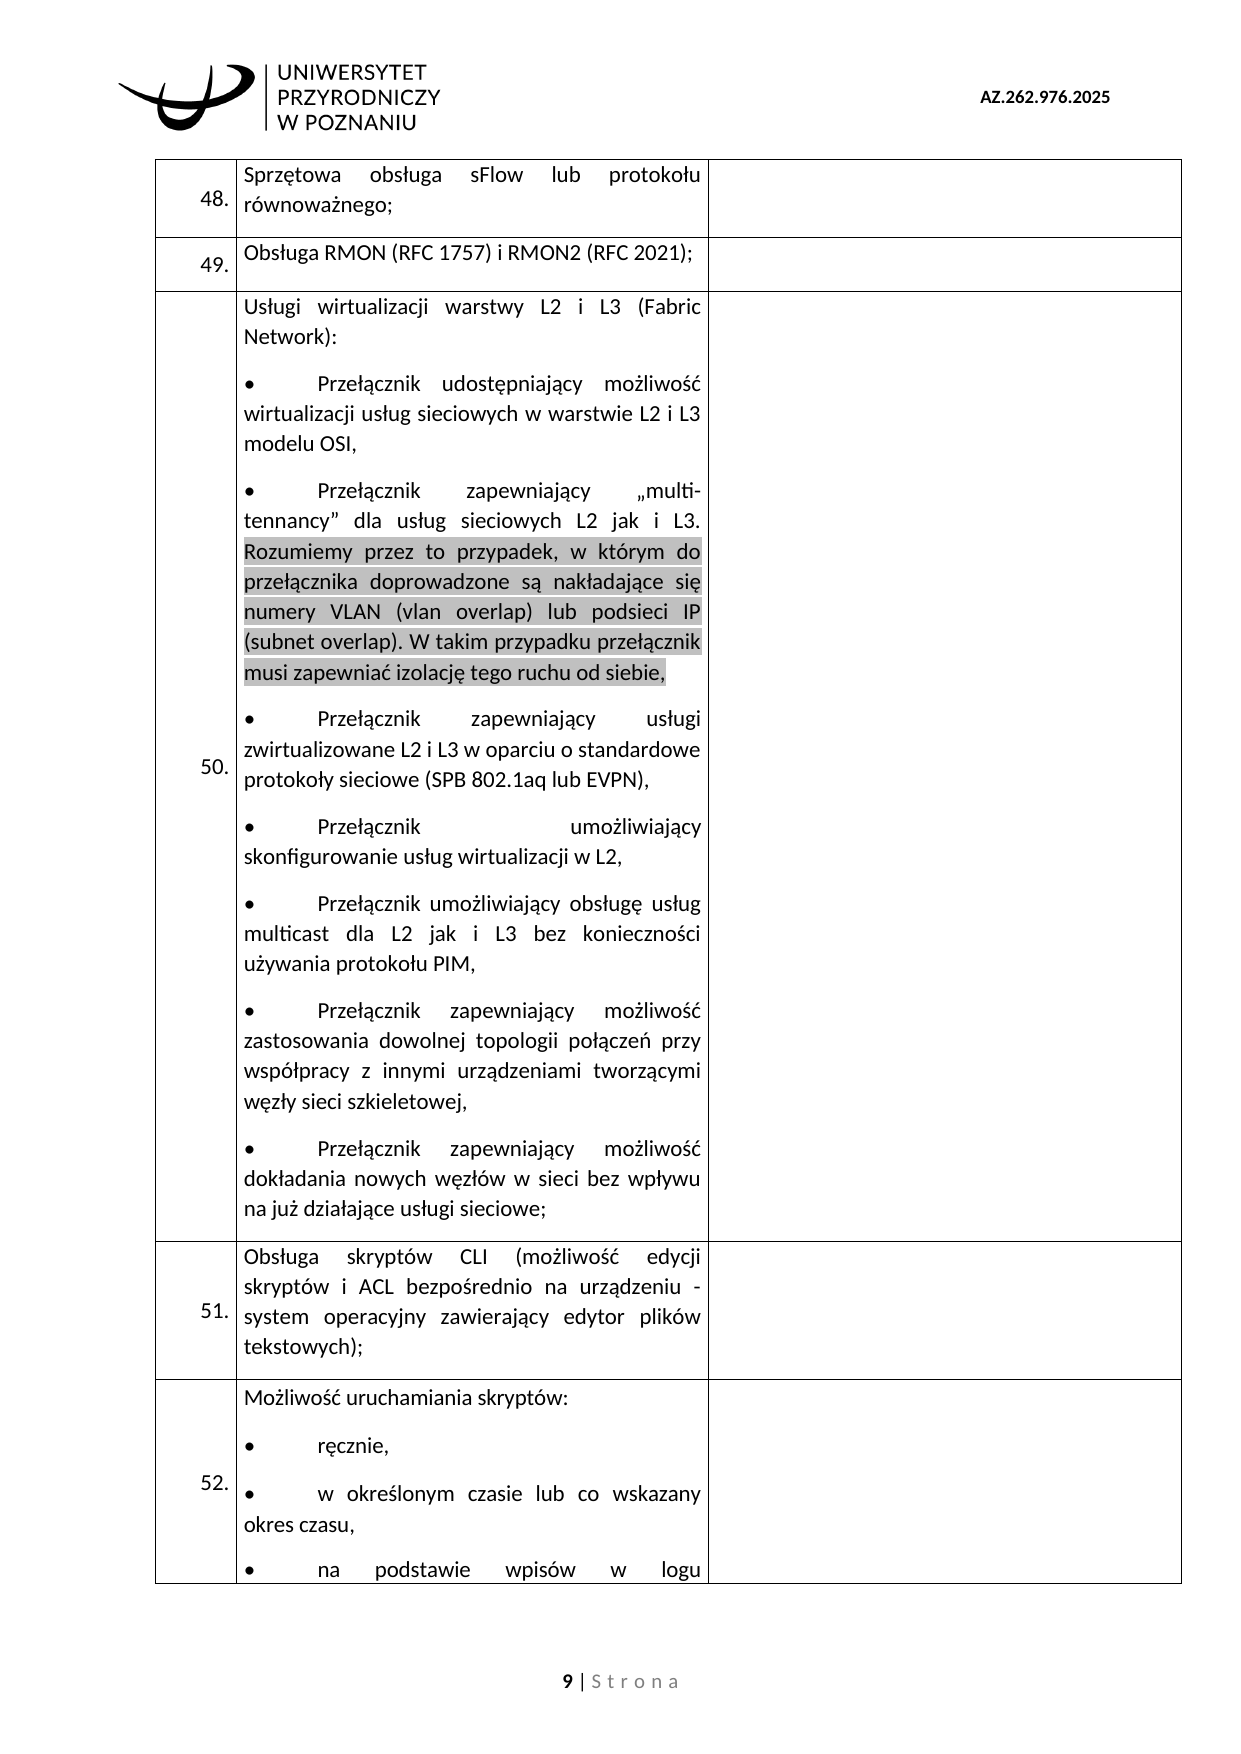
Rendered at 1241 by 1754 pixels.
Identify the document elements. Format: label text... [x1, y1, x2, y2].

table_cell Usługi wirtualizacji warstwy L2 i L3 (Fabric Network): • Przełącznik udostępniający możliwość wirtualizacji usług sieciowych w warstwie L2 i L3 modelu OSI, • Przełącznik zapewniający „multi-tennancy” dla usług sieciowych L2 jak i L3. Rozumiemy przez to przypadek, w którym do przełącznika doprowadzone są nakładające się numery VLAN (vlan overlap) lub podsieci IP (subnet overlap). W takim przypadku przełącznik musi zapewniać izolację tego ruchu od siebie, • Przełącznik zapewniający usługi zwirtualizowane L2 i L3 w oparciu o standardowe protokoły sieciowe (SPB 802.1aq lub EVPN), • Przełącznik umożliwiający skonfigurowanie usług wirtualizacji w L2, • Przełącznik umożliwiający obsługę usług multicast dla L2 jak i L3 bez konieczności używania protokołu PIM, • Przełącznik zapewniający możliwość zastosowania dowolnej topologii połączeń przy współpracy z innymi urządzeniami tworzącymi węzły sieci szkieletowej, • Przełącznik zapewniający możliwość dokładania nowych węzłów w sieci bez wpływu na już działające usługi sieciowe; [237, 292, 708, 1241]
table_cell [156, 1380, 236, 1583]
table_cell Sprzętowa obsługa sFlow lub protokołu równoważnego; [237, 160, 708, 237]
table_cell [237, 1380, 708, 1583]
table_cell [156, 292, 236, 1241]
table_cell [709, 292, 1181, 1241]
table_cell [156, 160, 236, 237]
table_cell [156, 238, 236, 291]
table_cell [709, 160, 1181, 237]
table_cell [709, 238, 1181, 291]
table_cell Obsługa skryptów CLI (możliwość edycji skryptów i ACL bezpośrednio na urządzeniu - system operacyjny zawierający edytor plików tekstowych); [237, 1242, 708, 1379]
table_cell [709, 1242, 1181, 1379]
table_cell [156, 1242, 236, 1379]
table_cell Obsługa RMON (RFC 1757) i RMON2 (RFC 2021); [237, 238, 708, 291]
table_cell [709, 1380, 1181, 1583]
